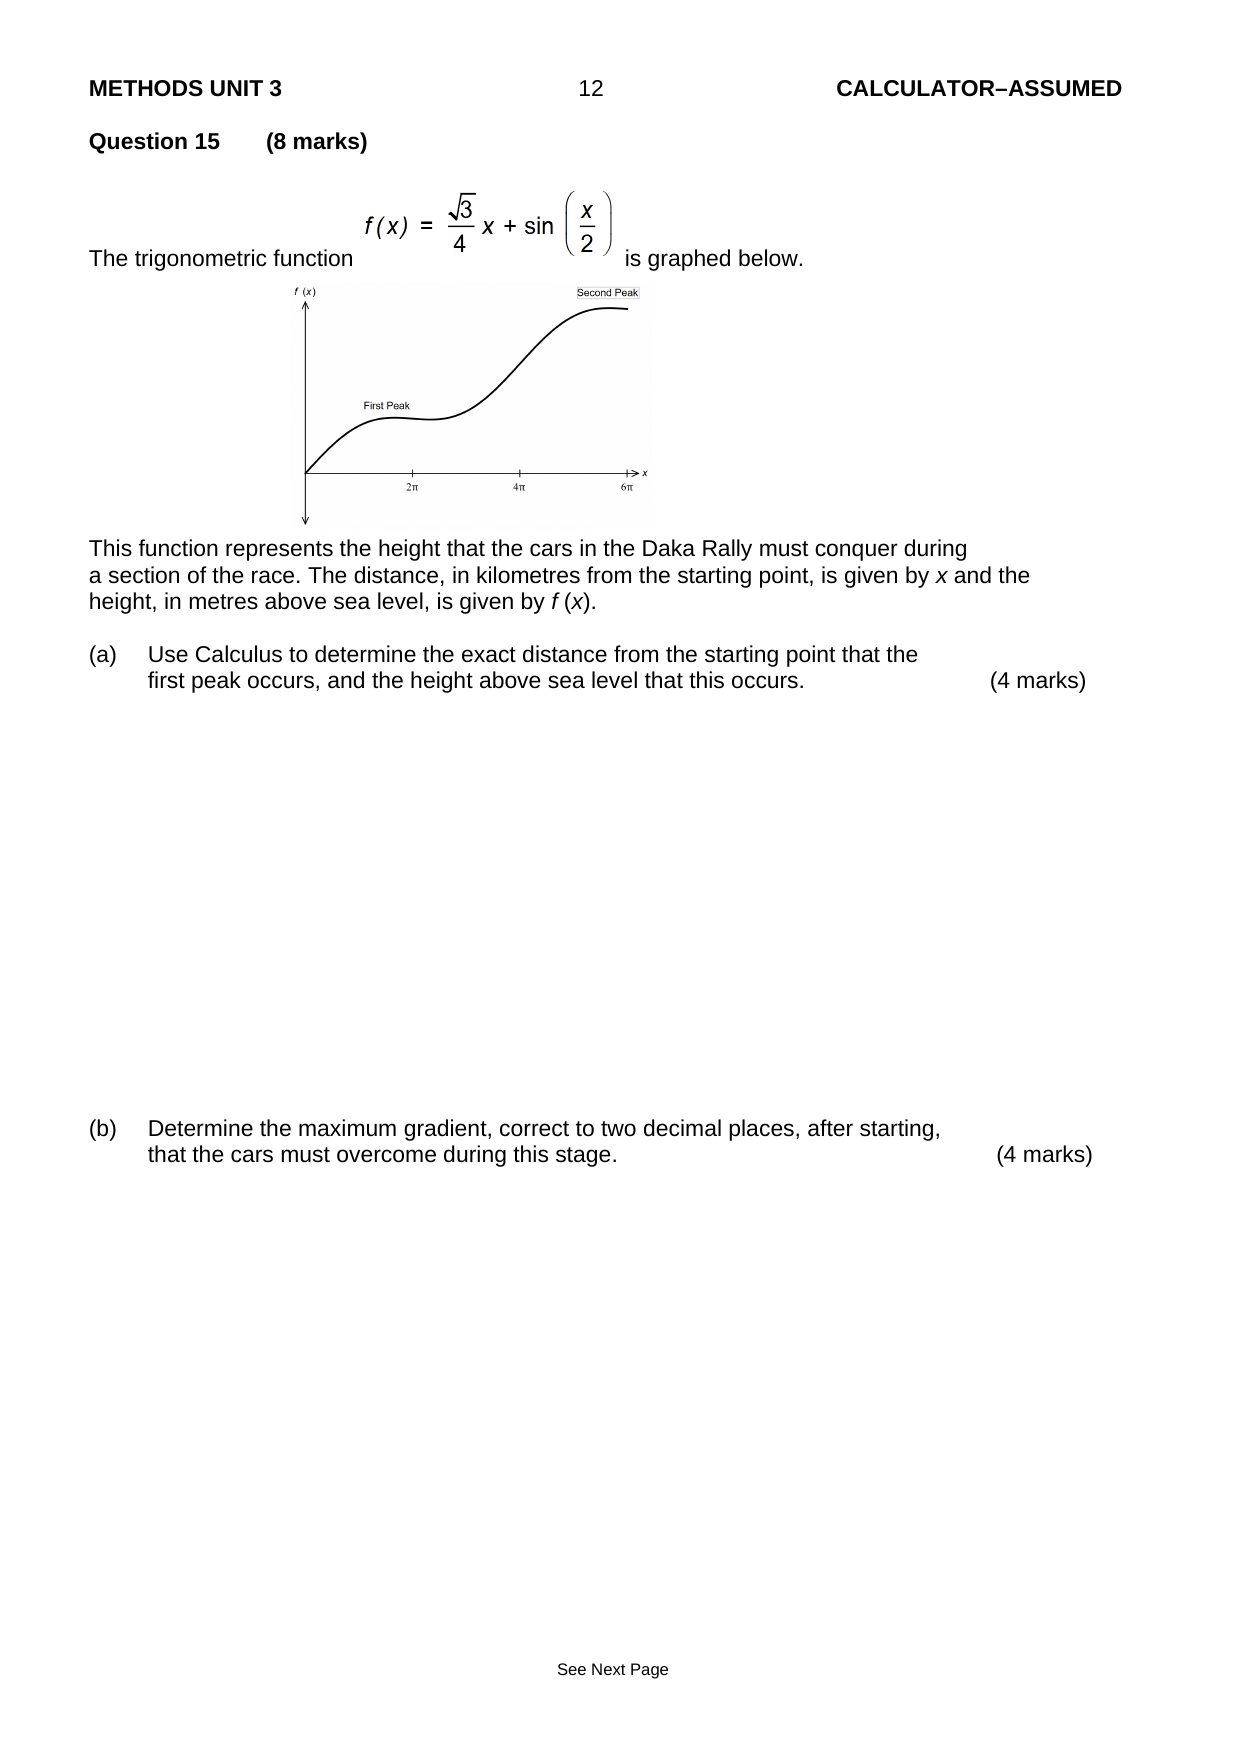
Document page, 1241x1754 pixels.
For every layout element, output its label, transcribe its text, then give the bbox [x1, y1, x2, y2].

picture [290, 282, 652, 529]
text This function represents the height that the cars in the Daka Rally must conquer during [89, 535, 1137, 562]
text (b) Determine the maximum gradient, correct to two decimal places, after starting, [89, 1115, 1137, 1141]
text a section of the race. The distance, in kilometres from the starting point, is given by x and the [89, 562, 1137, 588]
picture [353, 180, 625, 267]
text that the cars must overcome during this stage. (4 marks) [89, 1141, 1137, 1168]
text Question 15 (8 marks) [89, 128, 1137, 154]
text The trigonometric functionis graphed below. [89, 180, 1137, 272]
text (a) Use Calculus to determine the exact distance from the starting point that the [89, 641, 1137, 667]
text height, in metres above sea level, is given by f (x). [89, 588, 1137, 614]
text first peak occurs, and the height above sea level that this occurs. (4 marks) [89, 667, 1137, 693]
